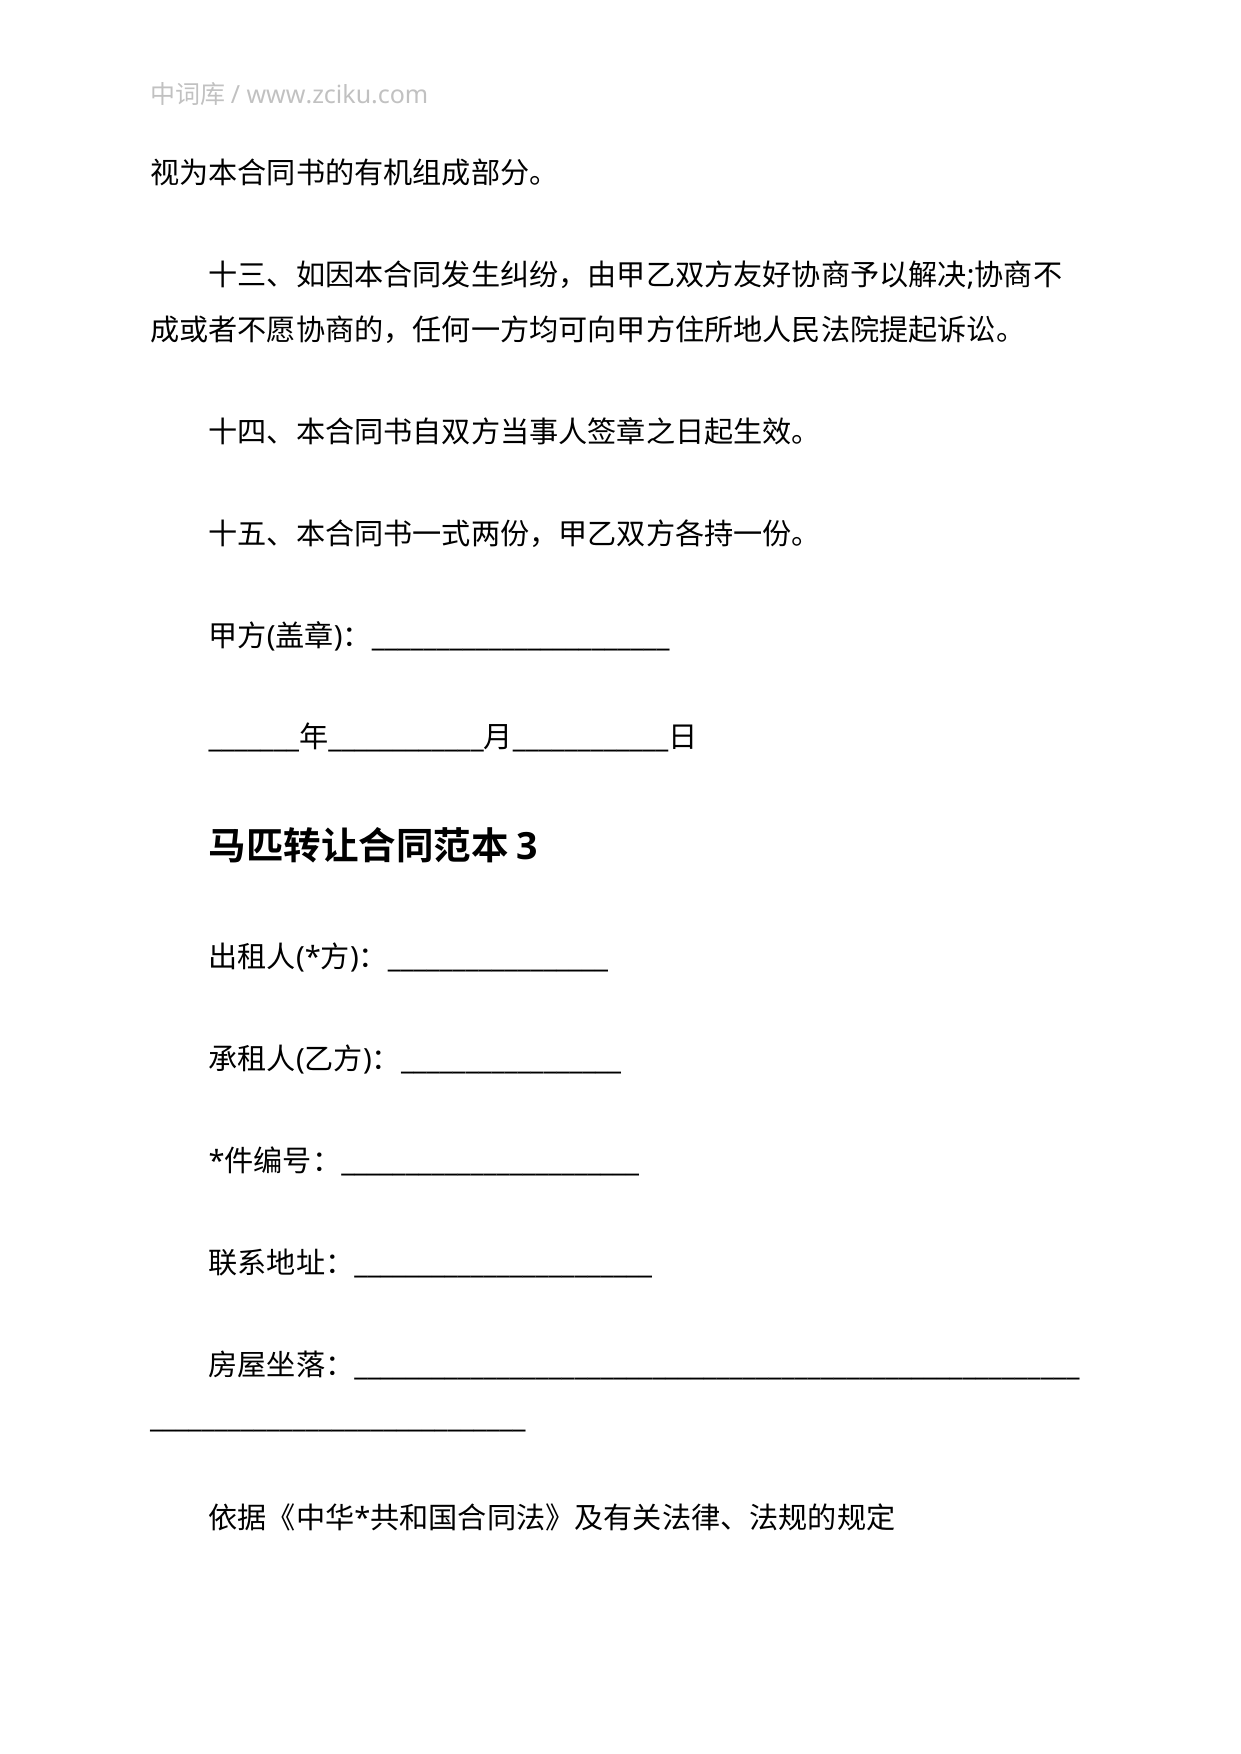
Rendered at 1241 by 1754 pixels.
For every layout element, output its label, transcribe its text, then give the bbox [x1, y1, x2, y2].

text 承租人(乙方)：_________________ [150, 1036, 1090, 1078]
text 房屋坐落：_____________________________________________________________________________________ [150, 1342, 1090, 1436]
text _______年____________月____________日 [150, 714, 1090, 756]
text 马匹转让合同范本3 [150, 816, 1090, 871]
text *件编号：_______________________ [150, 1138, 1090, 1180]
text 十三、如因本合同发生纠纷，由甲乙双方友好协商予以解决;协商不成或者不愿协商的，任何一方均可向甲方住所地人民法院提起诉讼。 [150, 252, 1090, 349]
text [150, 150, 1090, 192]
text 甲方(盖章)：_______________________ [150, 612, 1090, 654]
text 联系地址：_______________________ [150, 1239, 1090, 1282]
text 依据《中华*共和国合同法》及有关法律、法规的规定 [150, 1494, 1090, 1537]
text 十四、本合同书自双方当事人签章之日起生效。 [150, 408, 1090, 451]
text 十五、本合同书一式两份，甲乙双方各持一份。 [150, 510, 1090, 553]
text 出租人(*方)：_________________ [150, 934, 1090, 976]
